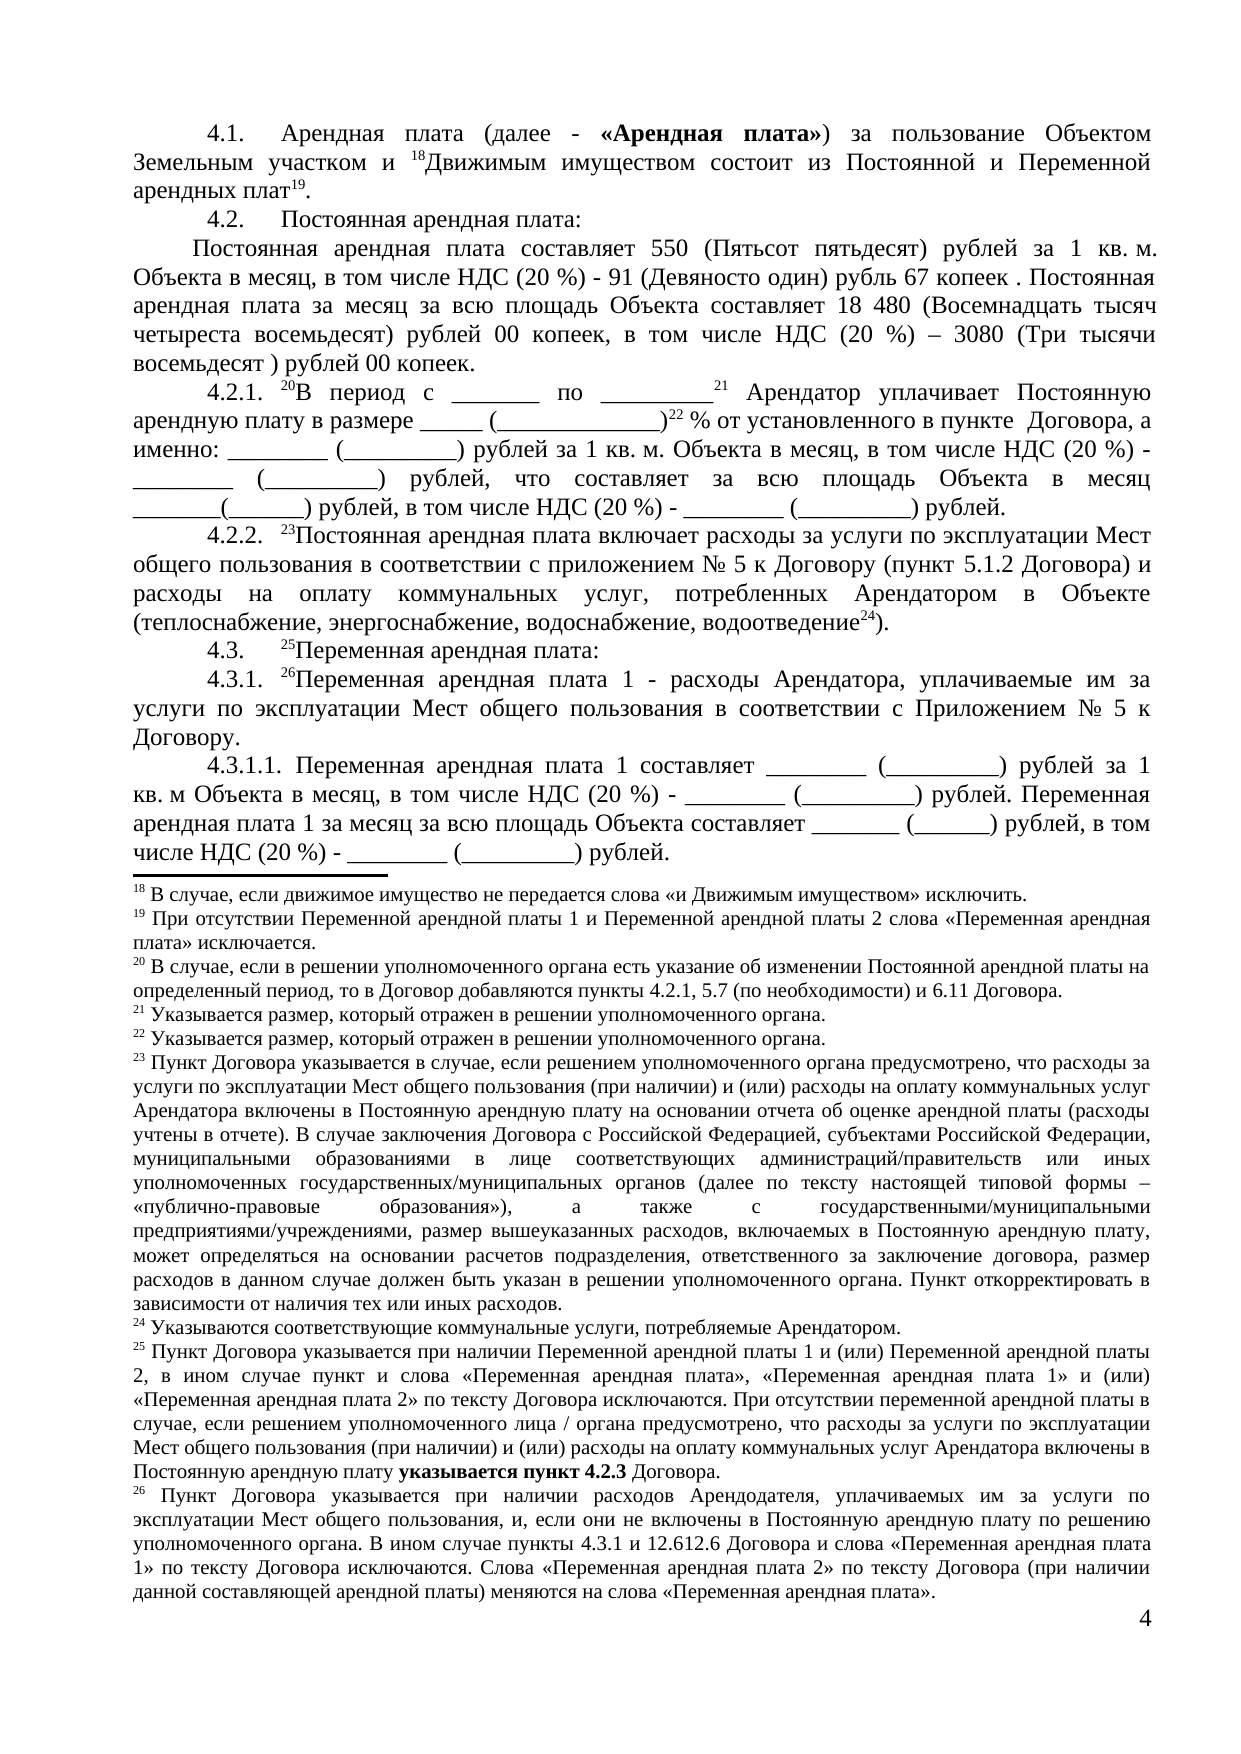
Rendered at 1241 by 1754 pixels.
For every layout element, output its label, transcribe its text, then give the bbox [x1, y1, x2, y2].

list В период с _______ по _________ Арендатор уплачивает Постоянную арендную плату в размере _____ (_____________) % от установленного в пункте 4.2.1 Договора, а именно: ________ (_________) рублей за 1 кв. м. Объекта в месяц, в том числе НДС (20 %) - ________ (_________) рублей, что составляет за всю площадь Объекта в месяц _______(______) рублей, в том числе НДС (20 %) - ________ (_________) рублей. [133, 377, 1152, 521]
list Переменная арендная плата 1 составляет ________ (_________) рублей за 1 кв. м Объекта в месяц, в том числе НДС (20 %) - ________ (_________) рублей. Переменная арендная плата 1 за месяц за всю площадь Объекта составляет _______ (______) рублей, в том числе НДС (20 %) - ________ (_________) рублей. [133, 751, 1152, 866]
list Переменная арендная плата: [133, 636, 1152, 664]
list Постоянная арендная плата включает расходы за услуги по эксплуатации Мест общего пользования в соответствии с приложением № 5 к Договору (пункт 5.1.2 Договора) и расходы на оплату коммунальных услуг, потребленных Арендатором в Объекте (теплоснабжение, энергоснабжение, водоснабжение, водоотведение). [133, 521, 1152, 636]
text Постоянная арендная плата составляет 550 (Пятьсот пятьдесят) рублей за 1 кв. м. Объекта в месяц, в том числе НДС (20 %) - 91 (Девяносто один) рубль 67 копеек . Постоянная арендная плата за месяц за всю площадь Объекта составляет 18 480 (Восемнадцать тысяч четыреста восемьдесят) рублей 00 копеек, в том числе НДС (20 %) – 3080 (Три тысячи восемьдесят ) рублей 00 копеек. [133, 233, 1157, 377]
list Постоянная арендная плата: [133, 204, 1152, 233]
list Переменная арендная плата 1 - расходы Арендатора, уплачиваемые им за услуги по эксплуатации Мест общего пользования в соответствии с Приложением № 5 к Договору. [133, 664, 1152, 751]
list Арендная плата (далее - «Арендная плата») за пользование Объектом Земельным участком и Движимым имуществом состоит из Постоянной и Переменной арендных плат. [133, 118, 1152, 204]
